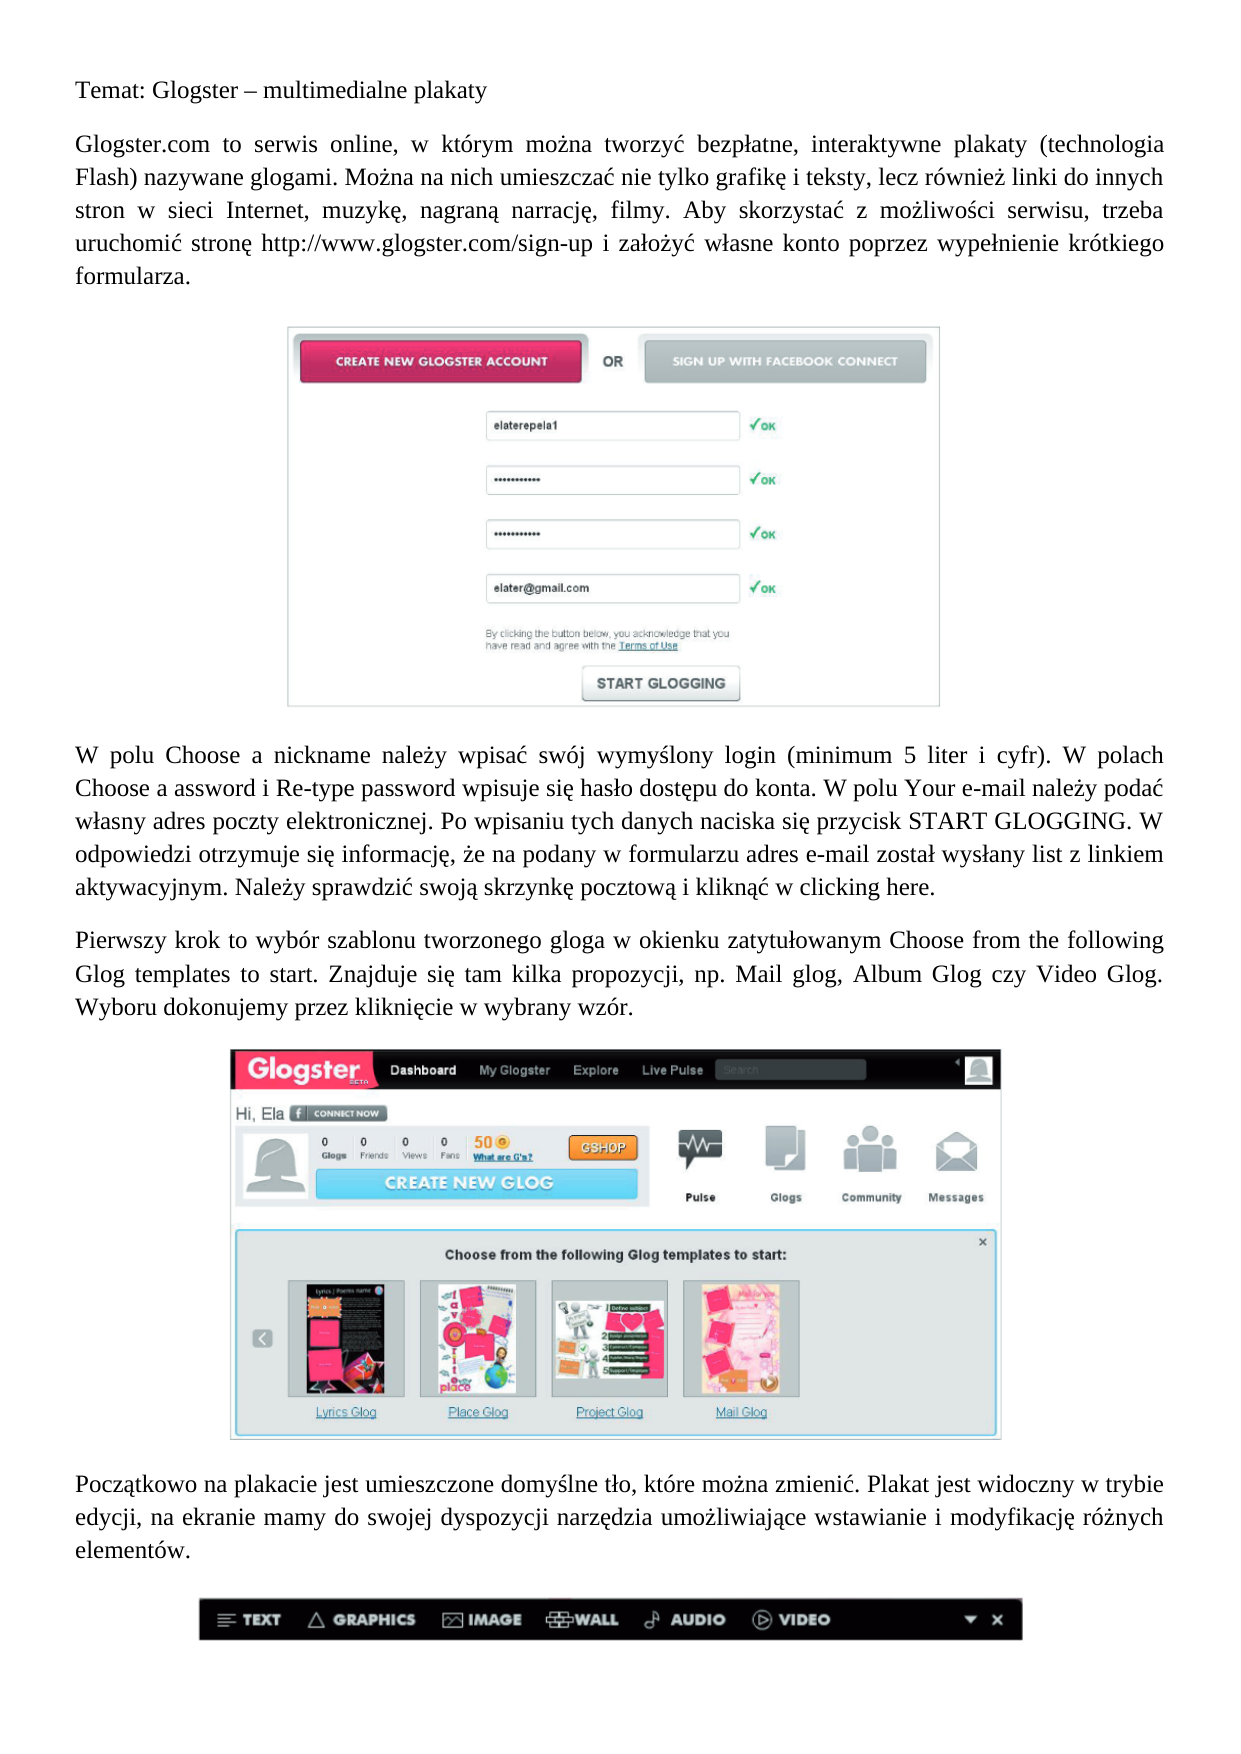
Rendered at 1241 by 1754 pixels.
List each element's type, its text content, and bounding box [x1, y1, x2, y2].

picture [219, 1045, 1021, 1445]
picture [279, 314, 961, 715]
picture [191, 1589, 1049, 1652]
text Temat: Glogster – multimedialne plakaty [75, 75, 1165, 104]
text W polu Choose a nickname należy wpisać swój wymyślony login (minimum 5 liter i cyfr). W polach Choose a assword i Re-type password wpisuje się hasło dostępu do konta. W polu Your e-mail należy podać własny adres poczty elektronicznej. Po wpisaniu tych danych naciska się przycisk START GLOGGING. W odpowiedzi otrzymuje się informację, że na podany w formularzu adres e-mail został wysłany list z linkiem aktywacyjnym. Należy sprawdzić swoją skrzynkę pocztową i kliknąć w clicking here. [75, 740, 1165, 901]
text Początkowo na plakacie jest umieszczone domyślne tło, które można zmienić. Plakat jest widoczny w trybie edycji, na ekranie mamy do swojej dyspozycji narzędzia umożliwiające wstawianie i modyfikację różnych elementów. [75, 1469, 1165, 1564]
text Pierwszy krok to wybór szablonu tworzonego gloga w okienku zatytułowanym Choose from the following Glog templates to start. Znajduje się tam kilka propozycji, np. Mail glog, Album Glog czy Video Glog. Wyboru dokonujemy przez kliknięcie w wybrany wzór. [75, 926, 1165, 1020]
text Glogster.com to serwis online, w którym można tworzyć bezpłatne, interaktywne plakaty (technologia Flash) nazywane glogami. Można na nich umieszczać nie tylko grafikę i teksty, lecz również linki do innych stron w sieci Internet, muzykę, nagraną narrację, filmy. Aby skorzystać z możliwości serwisu, trzeba uruchomić stronę http://www.glogster.com/sign-up i założyć własne konto poprzez wypełnienie krótkiego formularza. [75, 129, 1165, 290]
